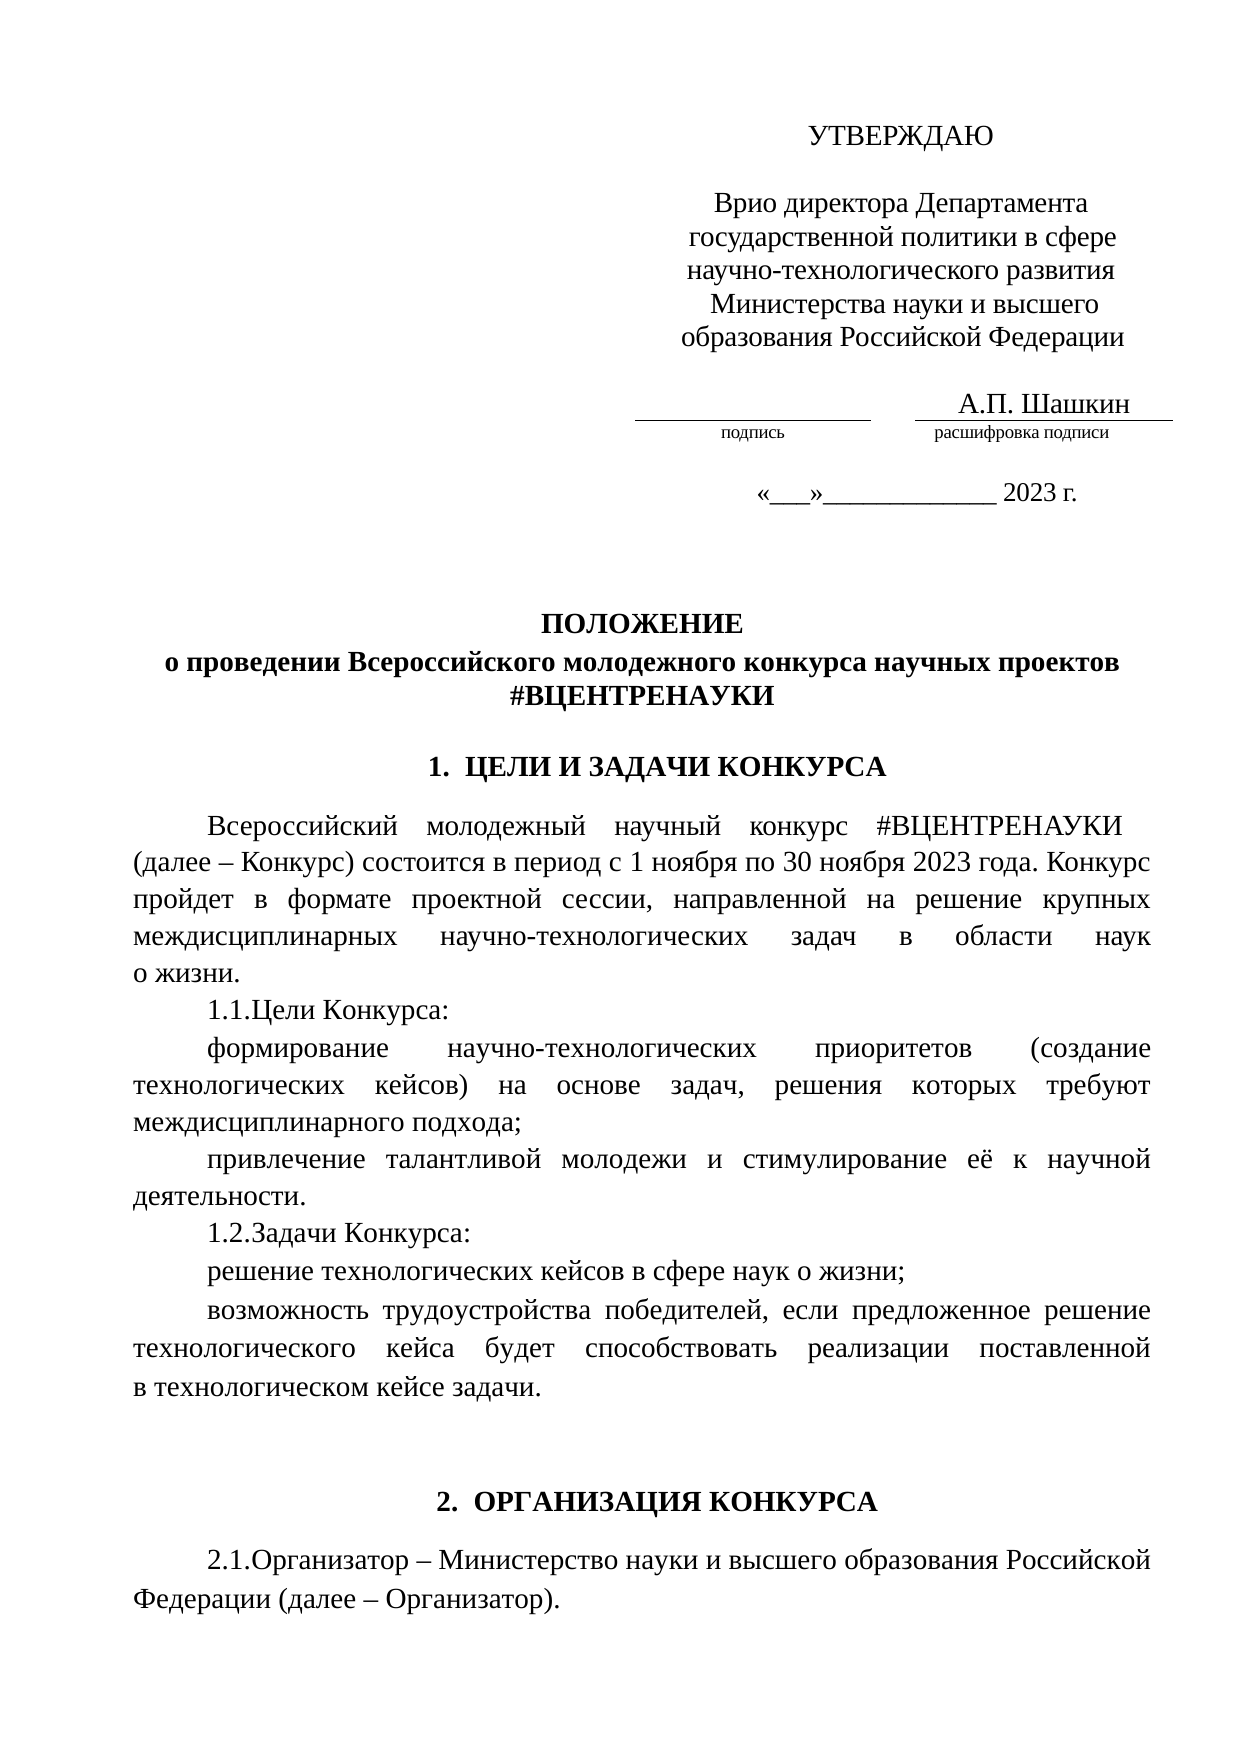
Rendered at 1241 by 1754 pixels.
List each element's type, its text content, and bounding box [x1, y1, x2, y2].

list Цели Конкурса: [133, 992, 1152, 1026]
list ЦЕЛИ И ЗАДАЧИ КОНКУРСА [162, 749, 1152, 783]
list Организатор – Министерство науки и высшего образования Российской Федерации (далее – Организатор). [133, 1542, 1152, 1614]
list ОРГАНИЗАЦИЯ КОНКУРСА [162, 1484, 1152, 1517]
text привлечение талантливой молодежи и стимулирование её к научной деятельности. [133, 1141, 1152, 1212]
text ПОЛОЖЕНИЕ [133, 606, 1152, 639]
text возможность трудоустройства победителей, если предложенное решение технологического кейса будет способствовать реализации поставленной в технологическом кейсе задачи. [133, 1292, 1152, 1403]
text решение технологических кейсов в сфере наук о жизни; [133, 1253, 1152, 1287]
table_header УТВЕРЖДАЮ Врио директора Департамента государственной политики в сфере научно-технологического развития Министерства науки и высшего образования Российской Федерации «___»_____________ 2023 г. [620, 118, 1181, 601]
list Задачи Конкурса: [133, 1215, 1152, 1248]
text о проведении Всероссийского молодежного конкурса научных проектов #ВЦЕНТРЕНАУКИ [133, 644, 1152, 712]
text формирование научно-технологических приоритетов (создание технологических кейсов) на основе задач, решения которых требуют междисциплинарного подхода; [133, 1031, 1152, 1138]
text Всероссийский молодежный научный конкурс #ВЦЕНТРЕНАУКИ (далее – Конкурс) состоится в период с 1 ноября по 30 ноября 2023 года. Конкурс пройдет в формате проектной сессии, направленной на решение крупных междисциплинарных научно-технологических задач в области наук о жизни. [133, 808, 1152, 989]
